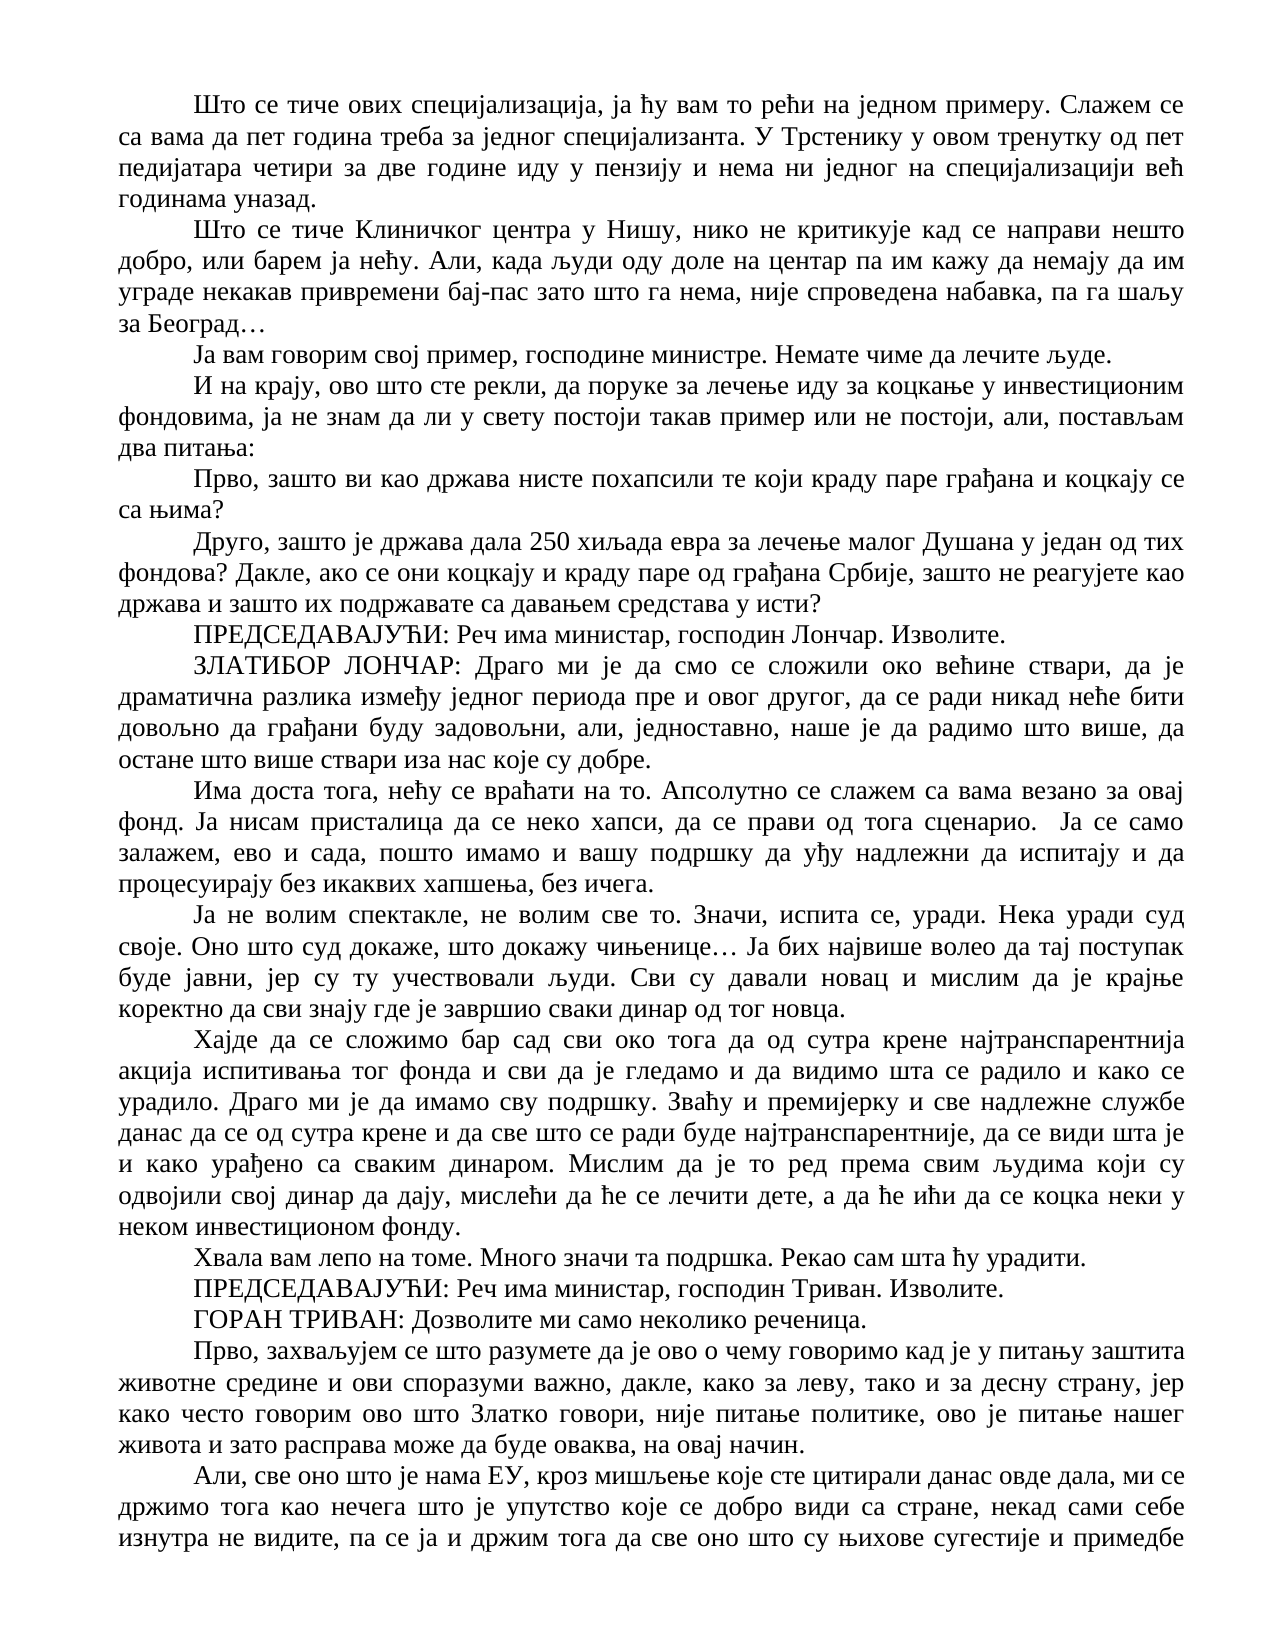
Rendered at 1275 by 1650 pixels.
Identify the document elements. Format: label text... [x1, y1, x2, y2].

text ГОРАН ТРИВАН: Дозволите ми само неколико реченица. [118, 1303, 1186, 1334]
text Што се тиче ових специјализација, ја ћу вам то рећи на једном примеру. Слажем се са вама да пет година треба за једног специјализанта. У Трстенику у овом тренутку од пет педијатара четири за две године иду у пензију и нема ни једног на специјализацији већ годинама уназад. [118, 89, 1186, 213]
text Ја не волим спектакле, не волим све то. Значи, испита се, уради. Нека уради суд своје. Оно што суд докаже, што докажу чињенице… Ја бих највише волео да тај поступак буде јавни, јер су ту учествовали људи. Сви су давали новац и мислим да је крајње коректно да сви знају где је завршио сваки динар од тог новца. [118, 898, 1186, 1023]
text ЗЛАТИБОР ЛОНЧАР: Драго ми је да смо се сложили око већине ствари, да је драматична разлика између једног периода пре и овог другог, да се ради никад неће бити довољно да грађани буду задовољни, али, једноставно, наше је да радимо што више, да остане што више ствари иза нас које су добре. [118, 649, 1186, 774]
text Што се тиче Клиничког центра у Нишу, нико не критикује кад се направи нешто добро, или барем ја нећу. Али, када људи оду доле на центар па им кажу да немају да им уграде некакав привремени бај-пас зато што га нема, није спроведена набавка, па га шаљу за Београд… [118, 213, 1186, 338]
text ПРЕДСЕДАВАЈУЋИ: Реч има министар, господин Лончар. Изволите. [118, 618, 1186, 649]
text Хајде да се сложимо бар сад сви око тога да од сутра крене најтранспарентнија акција испитивања тог фонда и сви да је гледамо и да видимо шта се радило и како се урадило. Драго ми је да имамо сву подршку. Зваћу и премијерку и све надлежне службе данас да се од сутра крене и да све што се ради буде најтранспарентније, да се види шта је и како урађено са сваким динаром. Мислим да је то ред према свим људима који су одвојили свој динар да дају, мислећи да ће се лечити дете, а да ће ићи да се коцка неки у неком инвестиционом фонду. [118, 1023, 1186, 1241]
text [118, 1459, 1186, 1552]
text Прво, зашто ви као држава нисте похапсили те који краду паре грађана и коцкају се са њима? [118, 462, 1186, 525]
text Прво, захваљујем се што разумете да је ово о чему говоримо кад је у питању заштита животне средине и ови споразуми важно, дакле, како за леву, тако и за десну страну, јер како често говорим ово што Златко говори, није питање политике, ово је питање нашег живота и зато расправа може да буде оваква, на овај начин. [118, 1334, 1186, 1459]
text Ја вам говорим свој пример, господине министре. Немате чиме да лечите људе. [118, 338, 1186, 369]
text Друго, зашто је држава дала 250 хиљада евра за лечење малог Душана у један од тих фондова? Дакле, ако се они коцкају и краду паре од грађана Србије, зашто не реагујете као држава и зашто их подржавате са давањем средстава у исти? [118, 525, 1186, 618]
text Хвала вам лепо на томе. Много значи та подршка. Рекао сам шта ћу урадити. [118, 1241, 1186, 1272]
text ПРЕДСЕДАВАЈУЋИ: Реч има министар, господин Триван. Изволите. [118, 1272, 1186, 1303]
text И на крају, ово што сте рекли, да поруке за лечење иду за коцкање у инвестиционим фондовима, ја не знам да ли у свету постоји такав пример или не постоји, али, постављам два питања: [118, 369, 1186, 462]
text Има доста тога, нећу се враћати на то. Апсолутно се слажем са вама везано за овај фонд. Ја нисам присталица да се неко хапси, да се прави од тога сценарио. Ја се само залажем, ево и сада, пошто имамо и вашу подршку да уђу надлежни да испитају и да процесуирају без икаквих хапшења, без ичега. [118, 774, 1186, 898]
